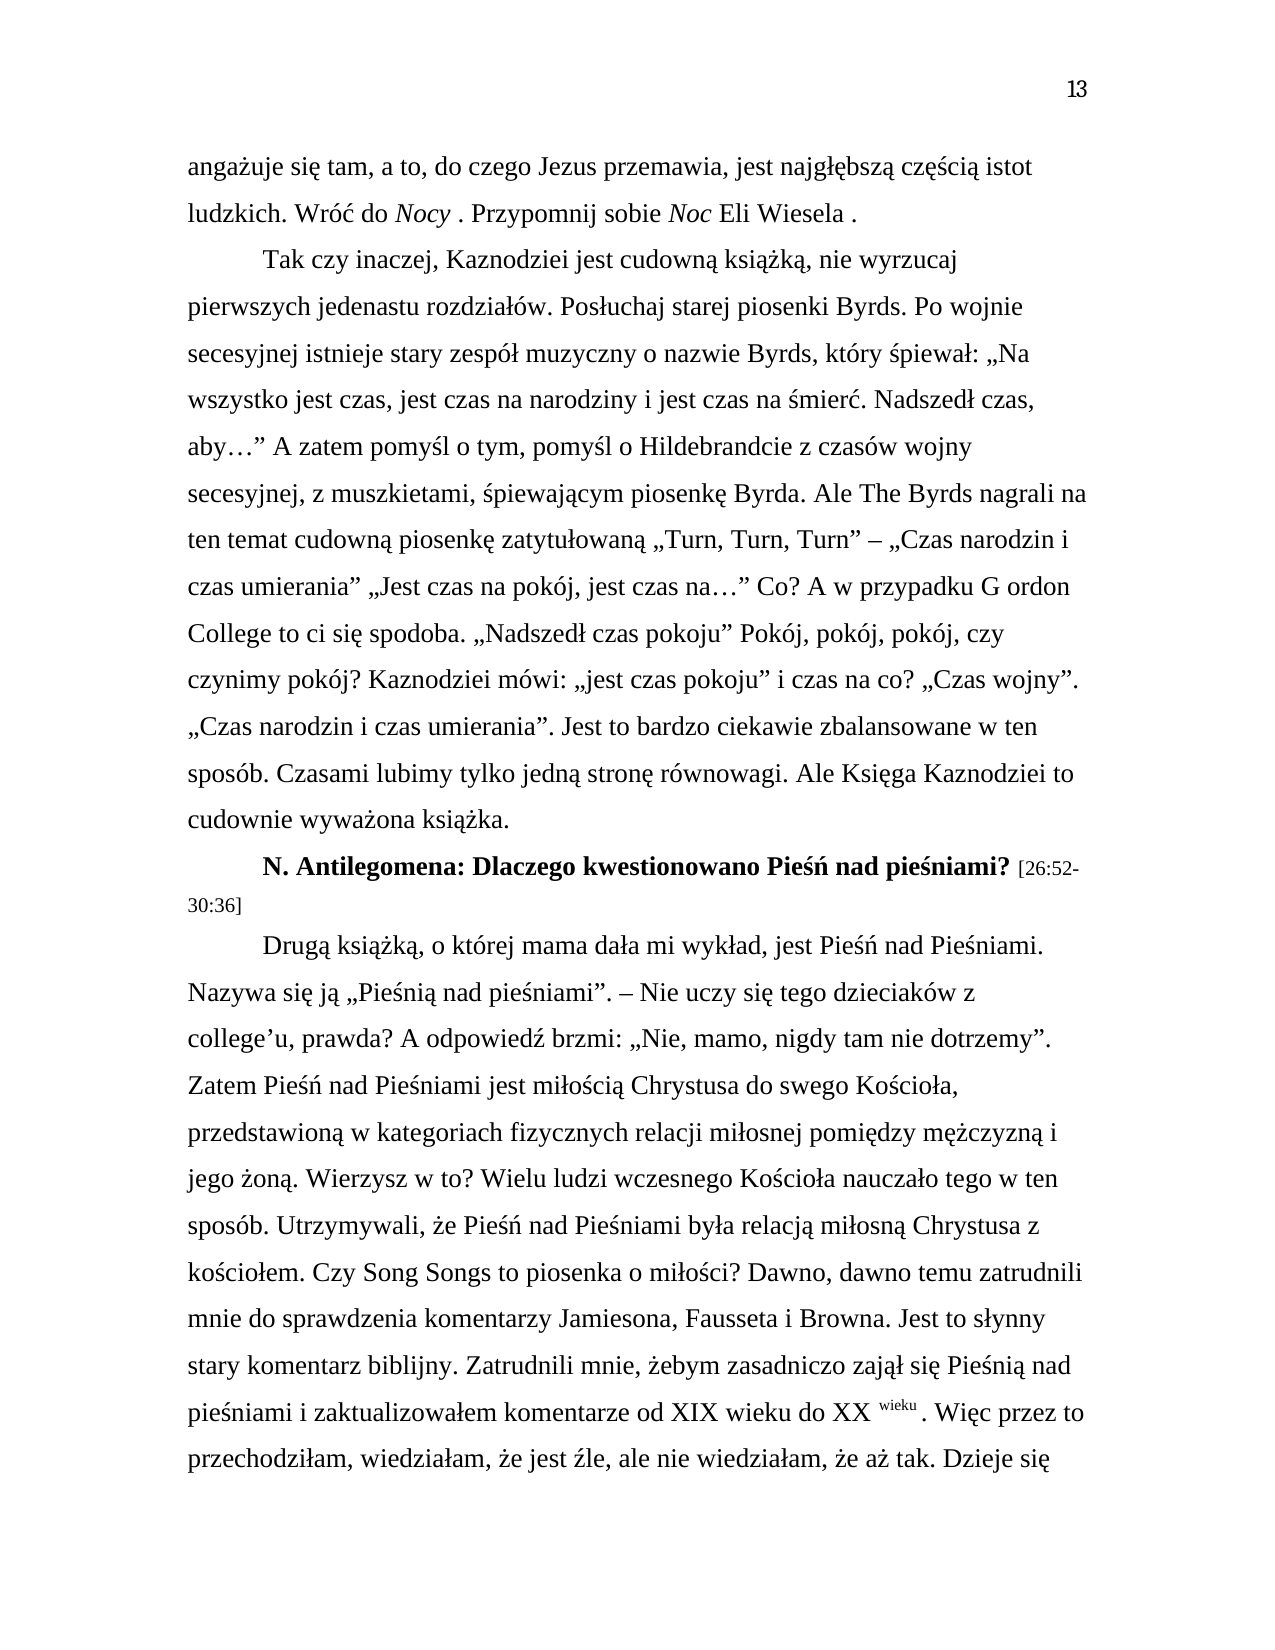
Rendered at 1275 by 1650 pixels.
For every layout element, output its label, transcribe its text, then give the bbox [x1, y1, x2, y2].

text N. Antilegomena: Dlaczego kwestionowano Pieśń nad pieśniami? [26:52-30:36] [187, 850, 1087, 917]
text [187, 929, 1087, 1474]
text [187, 150, 1087, 834]
